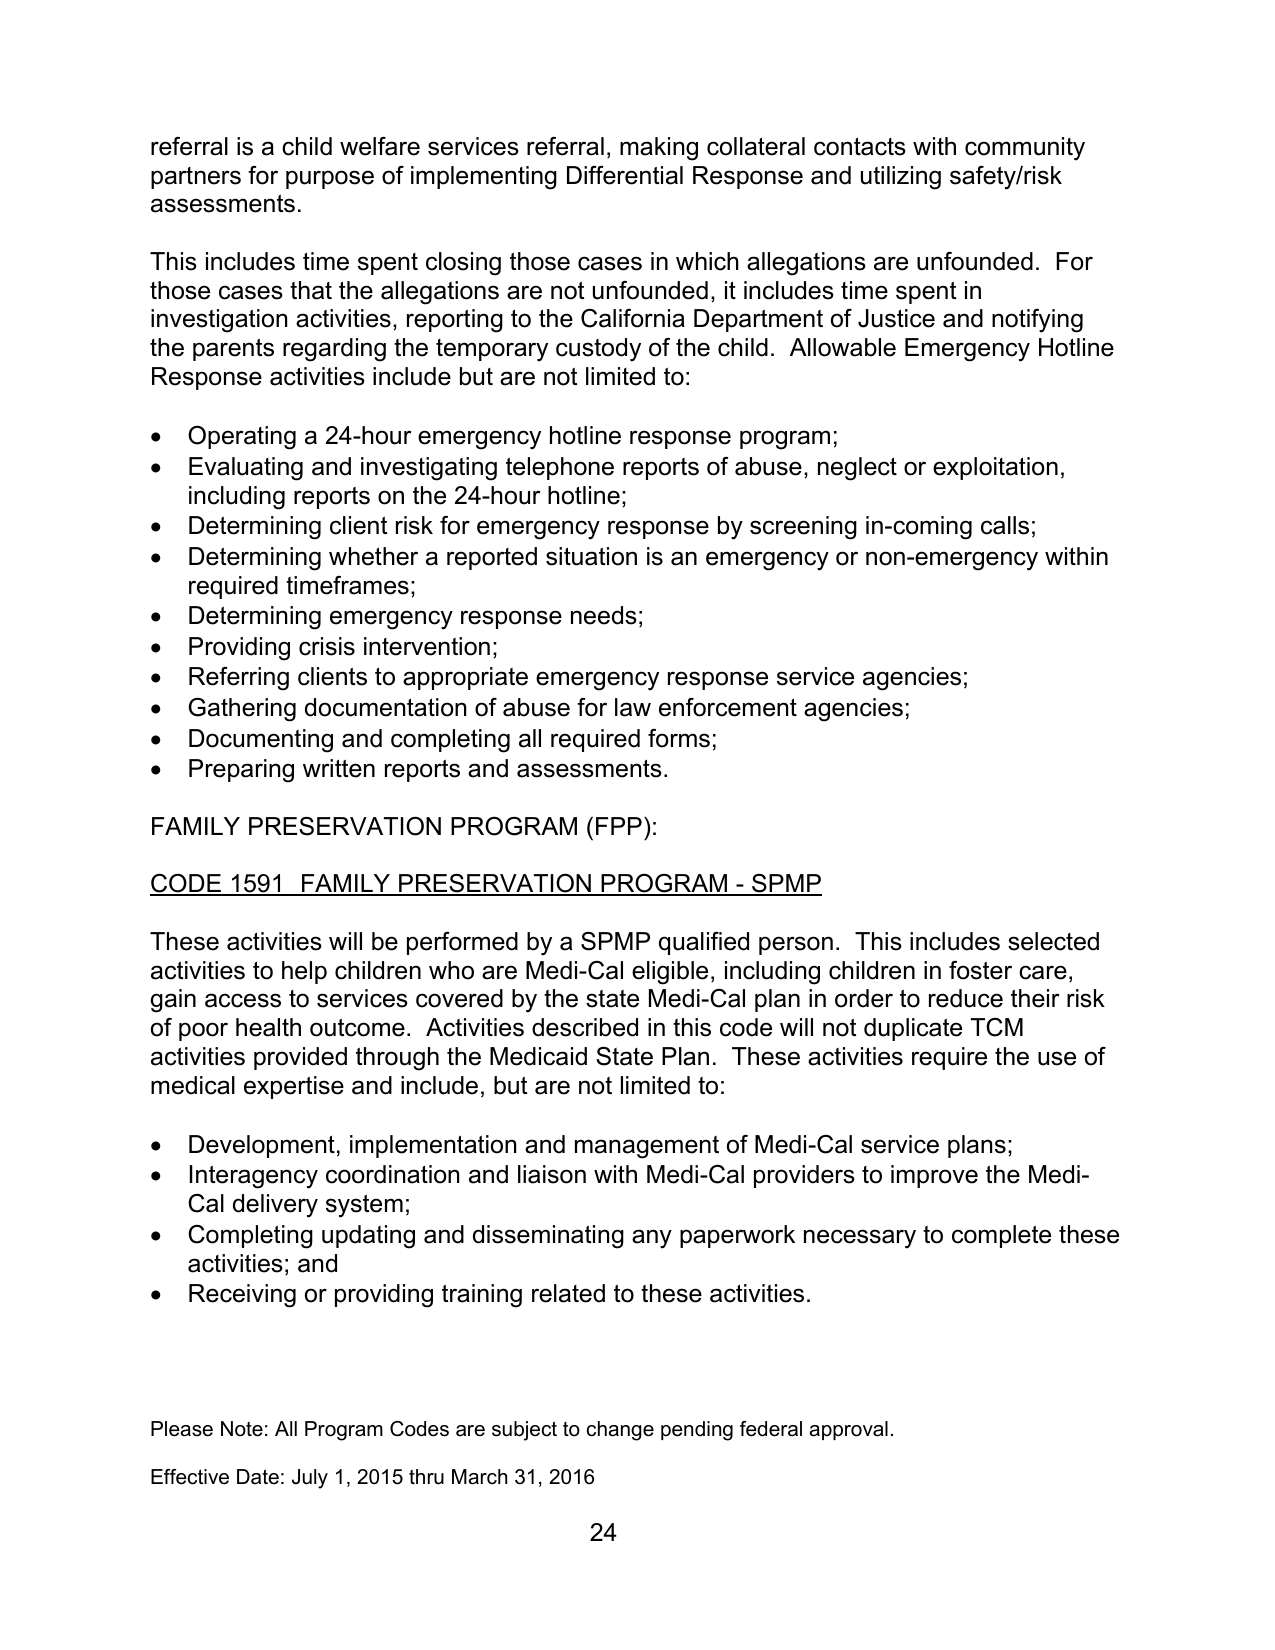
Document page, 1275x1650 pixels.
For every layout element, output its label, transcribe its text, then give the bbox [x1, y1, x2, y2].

list Development, implementation and management of Medi-Cal service plans; [150, 1128, 1125, 1159]
list Gathering documentation of abuse for law enforcement agencies; [150, 691, 1125, 722]
list Determining emergency response needs; [150, 599, 1125, 630]
list Determining client risk for emergency response by screening in-coming calls; [150, 509, 1125, 540]
list Referring clients to appropriate emergency response service agencies; [150, 661, 1125, 691]
list Evaluating and investigating telephone reports of abuse, neglect or exploitation, including reports on the 24-hour hotline; [150, 450, 1125, 509]
list Receiving or providing training related to these activities. [150, 1278, 1125, 1308]
list Preparing written reports and assessments. [150, 753, 1125, 783]
list Providing crisis intervention; [150, 630, 1125, 661]
text This includes time spent closing those cases in which allegations are unfounded. For those cases that the allegations are not unfounded, it includes time spent in investigation activities, reporting to the California Department of Justice and notifying the parents regarding the temporary custody of the child. Allowable Emergency Hotline Response activities include but are not limited to: [150, 247, 1125, 391]
list Completing updating and disseminating any paperwork necessary to complete these activities; and [150, 1218, 1125, 1278]
list Interagency coordination and liaison with Medi-Cal providers to improve the Medi-Cal delivery system; [150, 1159, 1125, 1218]
list Determining whether a reported situation is an emergency or non-emergency within required timeframes; [150, 540, 1125, 599]
subtitle CODE 1591 FAMILY PRESERVATION PROGRAM - SPMP [150, 869, 1125, 898]
list Documenting and completing all required forms; [150, 722, 1125, 753]
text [150, 132, 1125, 218]
subtitle FAMILY PRESERVATION PROGRAM (FPP): [150, 812, 1125, 841]
text These activities will be performed by a SPMP qualified person. This includes selected activities to help children who are Medi-Cal eligible, including children in foster care, gain access to services covered by the state Medi-Cal plan in order to reduce their risk of poor health outcome. Activities described in this code will not duplicate TCM activities provided through the Medicaid State Plan. These activities require the use of medical expertise and include, but are not limited to: [150, 927, 1125, 1099]
list Operating a 24-hour emergency hotline response program; [150, 419, 1125, 450]
